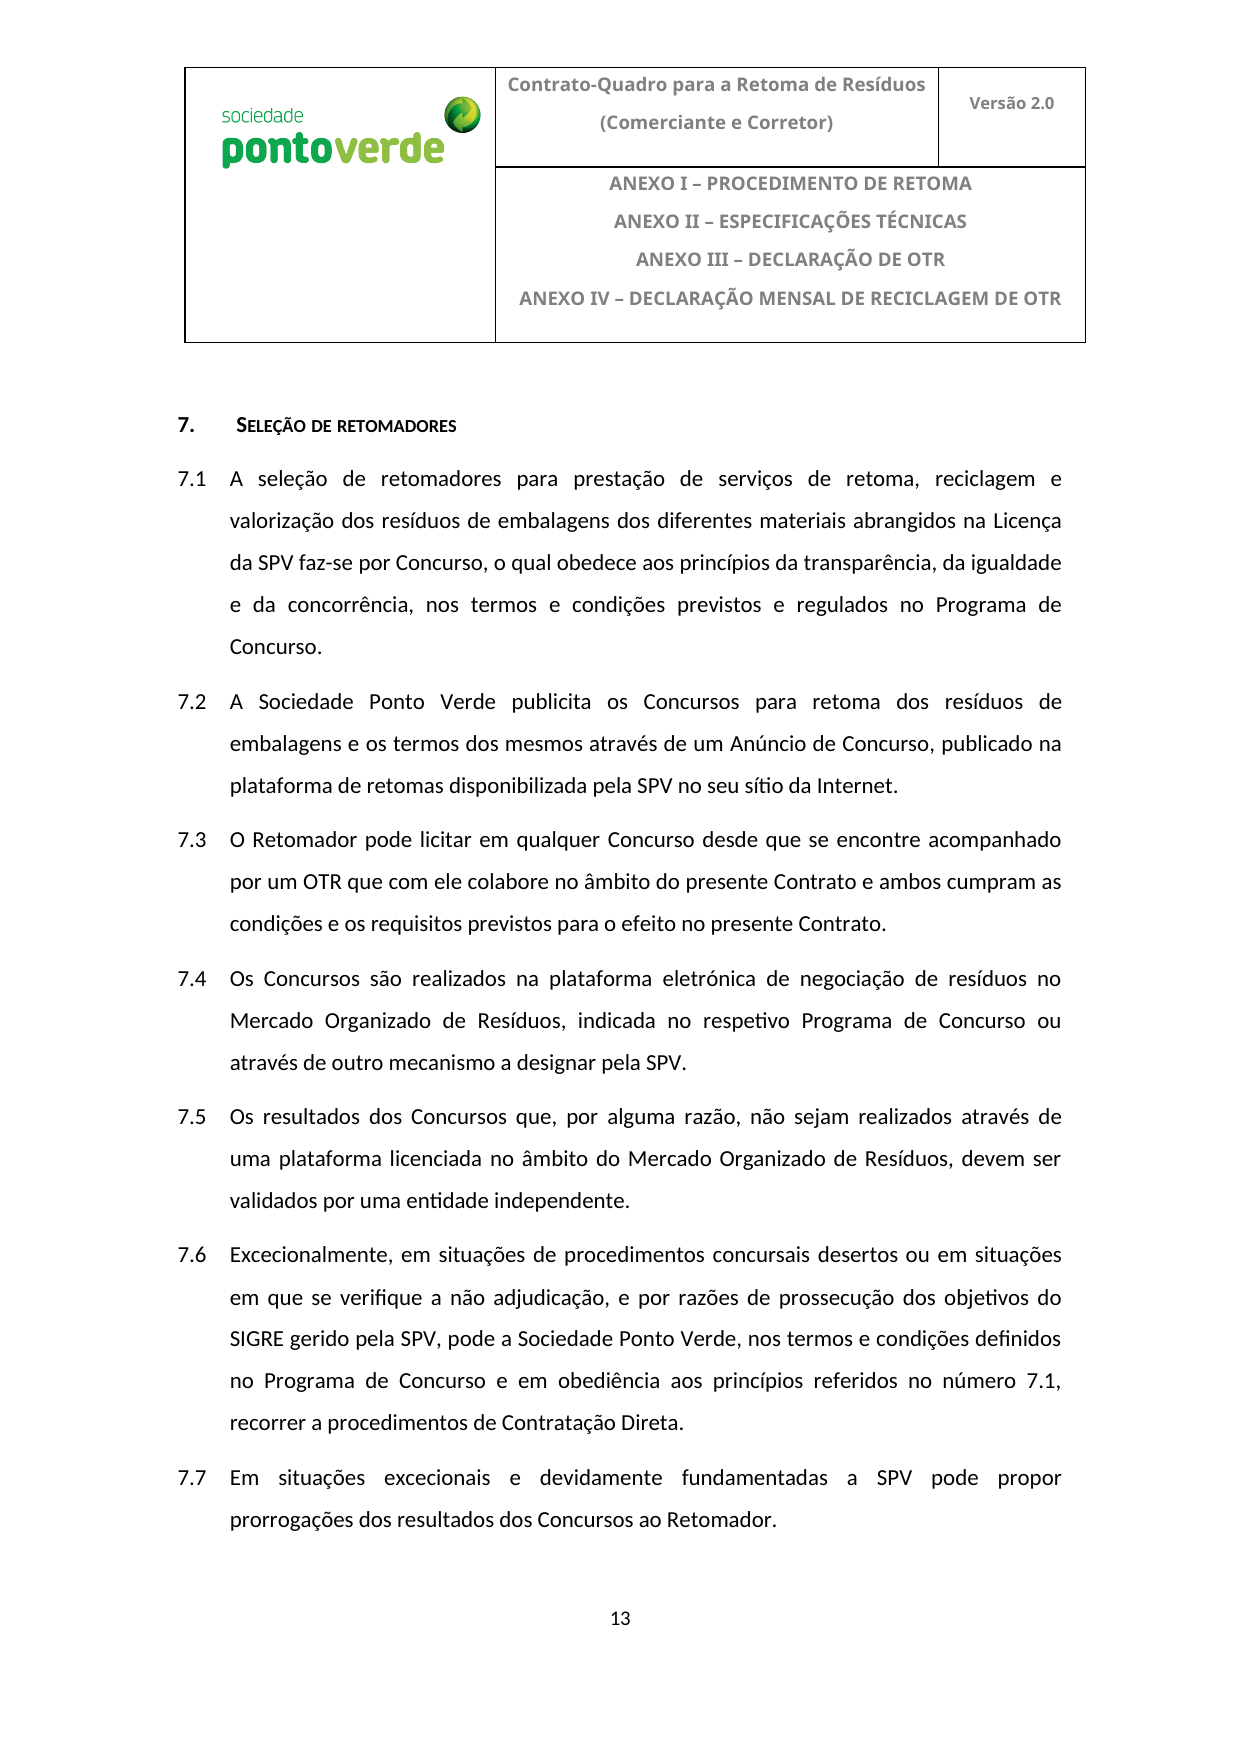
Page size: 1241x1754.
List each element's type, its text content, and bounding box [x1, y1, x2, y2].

list A Sociedade Ponto Verde publicita os Concursos para retoma dos resíduos de embalagens e os termos dos mesmos através de um Anúncio de Concurso, publicado na plataforma de retomas disponibilizada pela SPV no seu sítio da Internet. [177, 687, 1063, 799]
list Os resultados dos Concursos que, por alguma razão, não sejam realizados através de uma plataforma licenciada no âmbito do Mercado Organizado de Resíduos, devem ser validados por uma entidade independente. [177, 1102, 1063, 1214]
list Excecionalmente, em situações de procedimentos concursais desertos ou em situações em que se verifique a não adjudicação, e por razões de prossecução dos objetivos do SIGRE gerido pela SPV, pode a Sociedade Ponto Verde, nos termos e condições definidos no Programa de Concurso e em obediência aos princípios referidos no número 7.1, recorrer a procedimentos de Contratação Direta. [177, 1241, 1063, 1437]
list O Retomador pode licitar em qualquer Concurso desde que se encontre acompanhado por um OTR que com ele colabore no âmbito do presente Contrato e ambos cumpram as condições e os requisitos previstos para o efeito no presente Contrato. [177, 825, 1063, 937]
list Os Concursos são realizados na plataforma eletrónica de negociação de resíduos no Mercado Organizado de Resíduos, indicada no respetivo Programa de Concurso ou através de outro mecanismo a designar pela SPV. [177, 964, 1063, 1076]
picture [185, 90, 485, 191]
list Em situações excecionais e devidamente fundamentadas a SPV pode propor prorrogações dos resultados dos Concursos ao Retomador. [177, 1463, 1063, 1533]
list Seleção de retomadores [177, 410, 1063, 438]
list A seleção de retomadores para prestação de serviços de retoma, reciclagem e valorização dos resíduos de embalagens dos diferentes materiais abrangidos na Licença da SPV faz-se por Concurso, o qual obedece aos princípios da transparência, da igualdade e da concorrência, nos termos e condições previstos e regulados no Programa de Concurso. [177, 464, 1063, 660]
